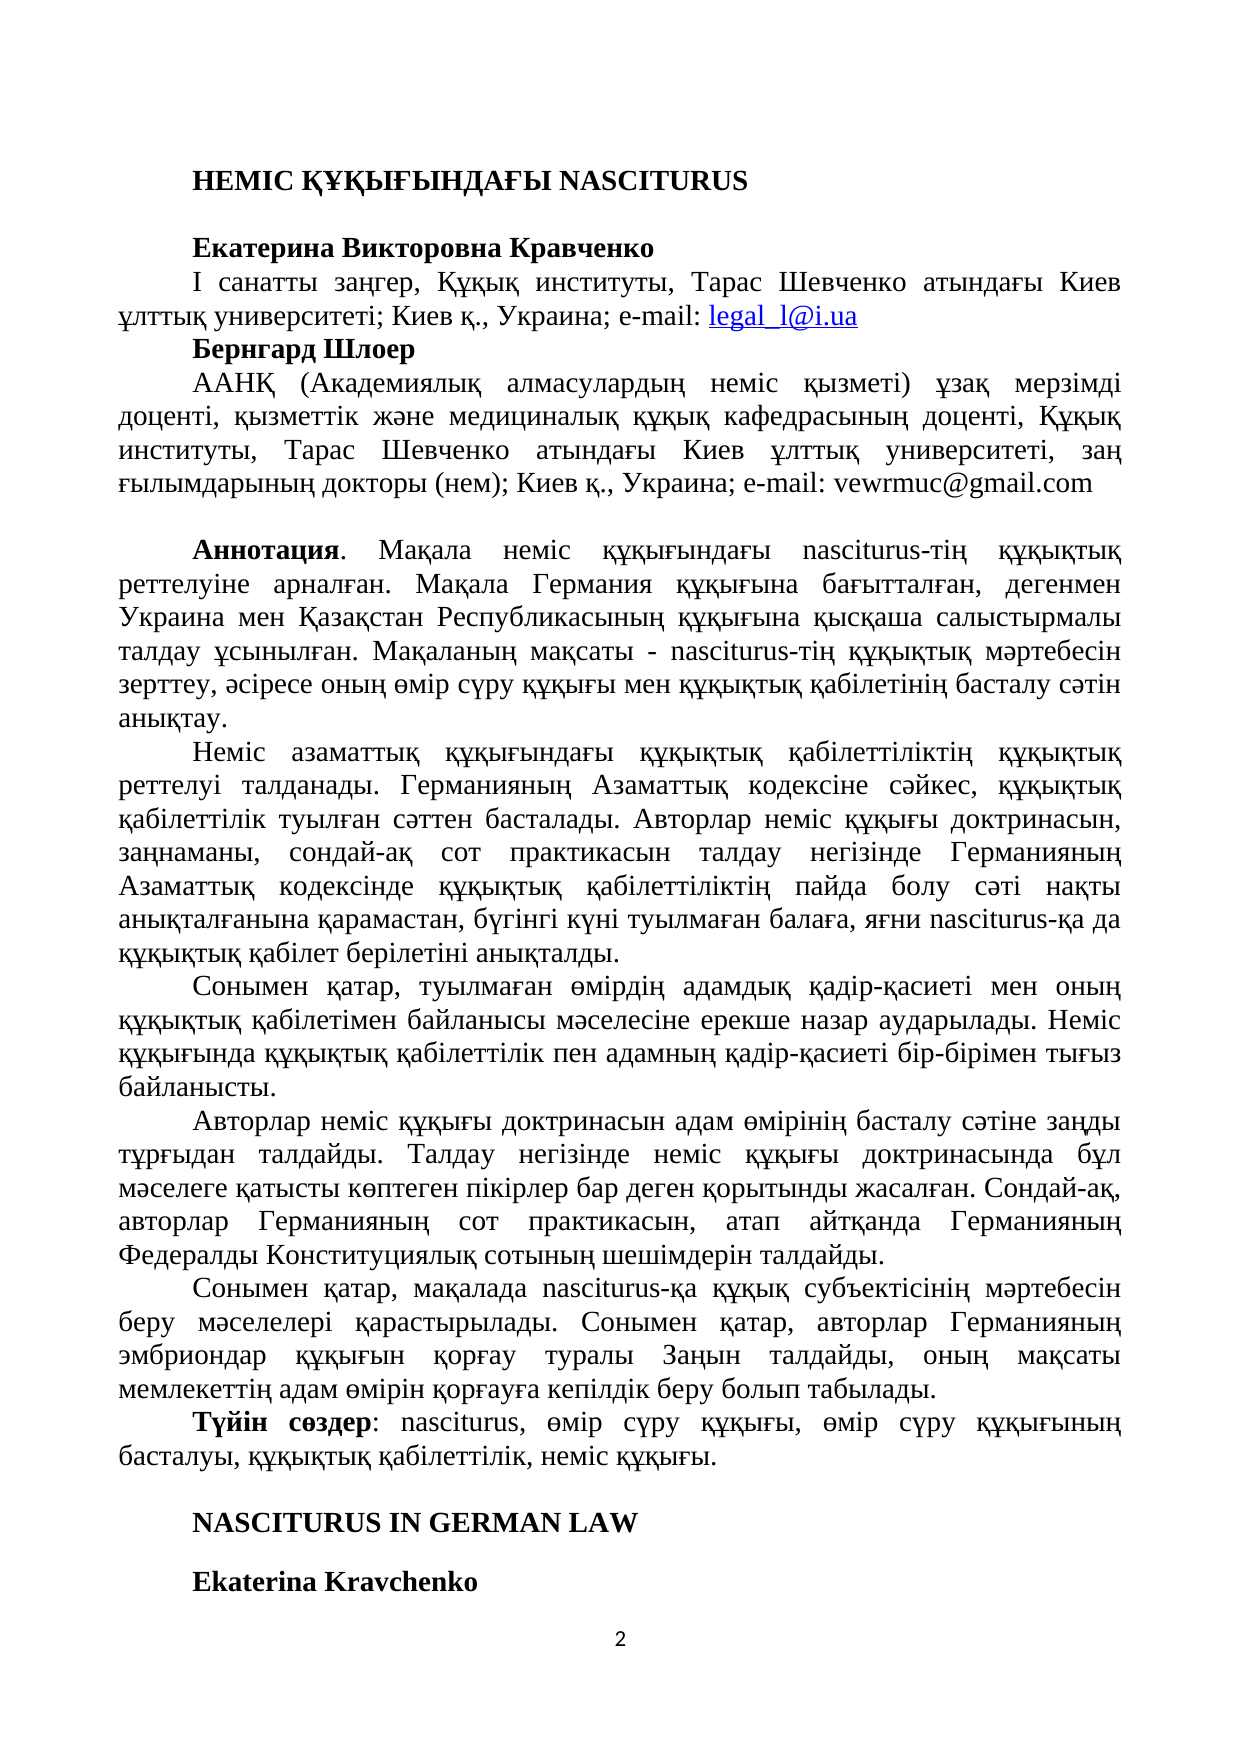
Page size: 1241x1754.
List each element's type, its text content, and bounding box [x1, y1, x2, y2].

text НЕМІС ҚҰҚЫҒЫНДАҒЫ NASCITURUS [118, 163, 1122, 197]
text Сонымен қатар, туылмаған өмірдің адамдық қадір-қасиеті мен оның құқықтық қабілетімен байланысы мәселесіне ерекше назар аударылады. Неміс құқығында құқықтық қабілеттілік пен адамның қадір-қасиеті бір-бірімен тығыз байланысты. [118, 968, 1122, 1103]
text Түйін сөздер: nasciturus, өмір сүру құқығы, өмір сүру құқығының басталуы, құқықтық қабілеттілік, неміс құқығы. [118, 1404, 1122, 1472]
text Неміс азаматтық құқығындағы құқықтық қабілеттіліктің құқықтық реттелуі талданады. Германияның Азаматтық кодексіне сәйкес, құқықтық қабілеттілік туылған сәттен басталады. Авторлар неміс құқығы доктринасын, заңнаманы, сондай-ақ сот практикасын талдау негізінде Германияның Азаматтық кодексінде құқықтық қабілеттіліктің пайда болу сәті нақты анықталғанына қарамастан, бүгінгі күні туылмаған балаға, яғни nasciturus-қа да құқықтық қабілет берілетіні анықталды. [118, 734, 1122, 968]
text Nasciturus in german law [118, 1505, 1122, 1539]
text Екатерина Викторовна Кравченко [118, 231, 1122, 264]
text Авторлар неміс құқығы доктринасын адам өмірінің басталу сәтіне заңды тұрғыдан талдайды. Талдау негізінде неміс құқығы доктринасында бұл мәселеге қатысты көптеген пікірлер бар деген қорытынды жасалған. Сондай-ақ, авторлар Германияның сот практикасын, атап айтқанда Германияның Федералды Конституциялық сотының шешімдерін талдайды. [118, 1103, 1122, 1270]
text I санатты заңгер, Құқық институты, Тарас Шевченко атындағы Киев ұлттық университеті; Киев қ., Украина; e-mail: legal_l@i.ua [118, 264, 1122, 331]
text Аннотация. Мақала неміс құқығындағы nasciturus-тің құқықтық реттелуіне арналған. Мақала Германия құқығына бағытталған, дегенмен Украина мен Қазақстан Республикасының құқығына қысқаша салыстырмалы талдау ұсынылған. Мақаланың мақсаты - nasciturus-тің құқықтық мәртебесін зерттеу, әсіресе оның өмір сүру құқығы мен құқықтық қабілетінің басталу сәтін анықтау. [118, 532, 1122, 734]
list Ekaterina Kravchenko [118, 1564, 1122, 1597]
text Сонымен қатар, мақалада nasciturus-қа құқық субъектісінің мәртебесін беру мәселелері қарастырылады. Сонымен қатар, авторлар Германияның эмбриондар құқығын қорғау туралы Заңын талдайды, оның мақсаты мемлекеттің адам өмірін қорғауға кепілдік беру болып табылады. [118, 1270, 1122, 1404]
text ААНҚ (Академиялық алмасулардың неміс қызметі) ұзақ мерзімді доценті, қызметтік және медициналық құқық кафедрасының доценті, Құқық институты, Тарас Шевченко атындағы Киев ұлттық университеті, заң ғылымдарының докторы (нем); Киев қ., Украина; e-mail: vewrmuc@gmail.com [118, 365, 1122, 499]
text Бернгард Шлоер [118, 331, 1122, 365]
